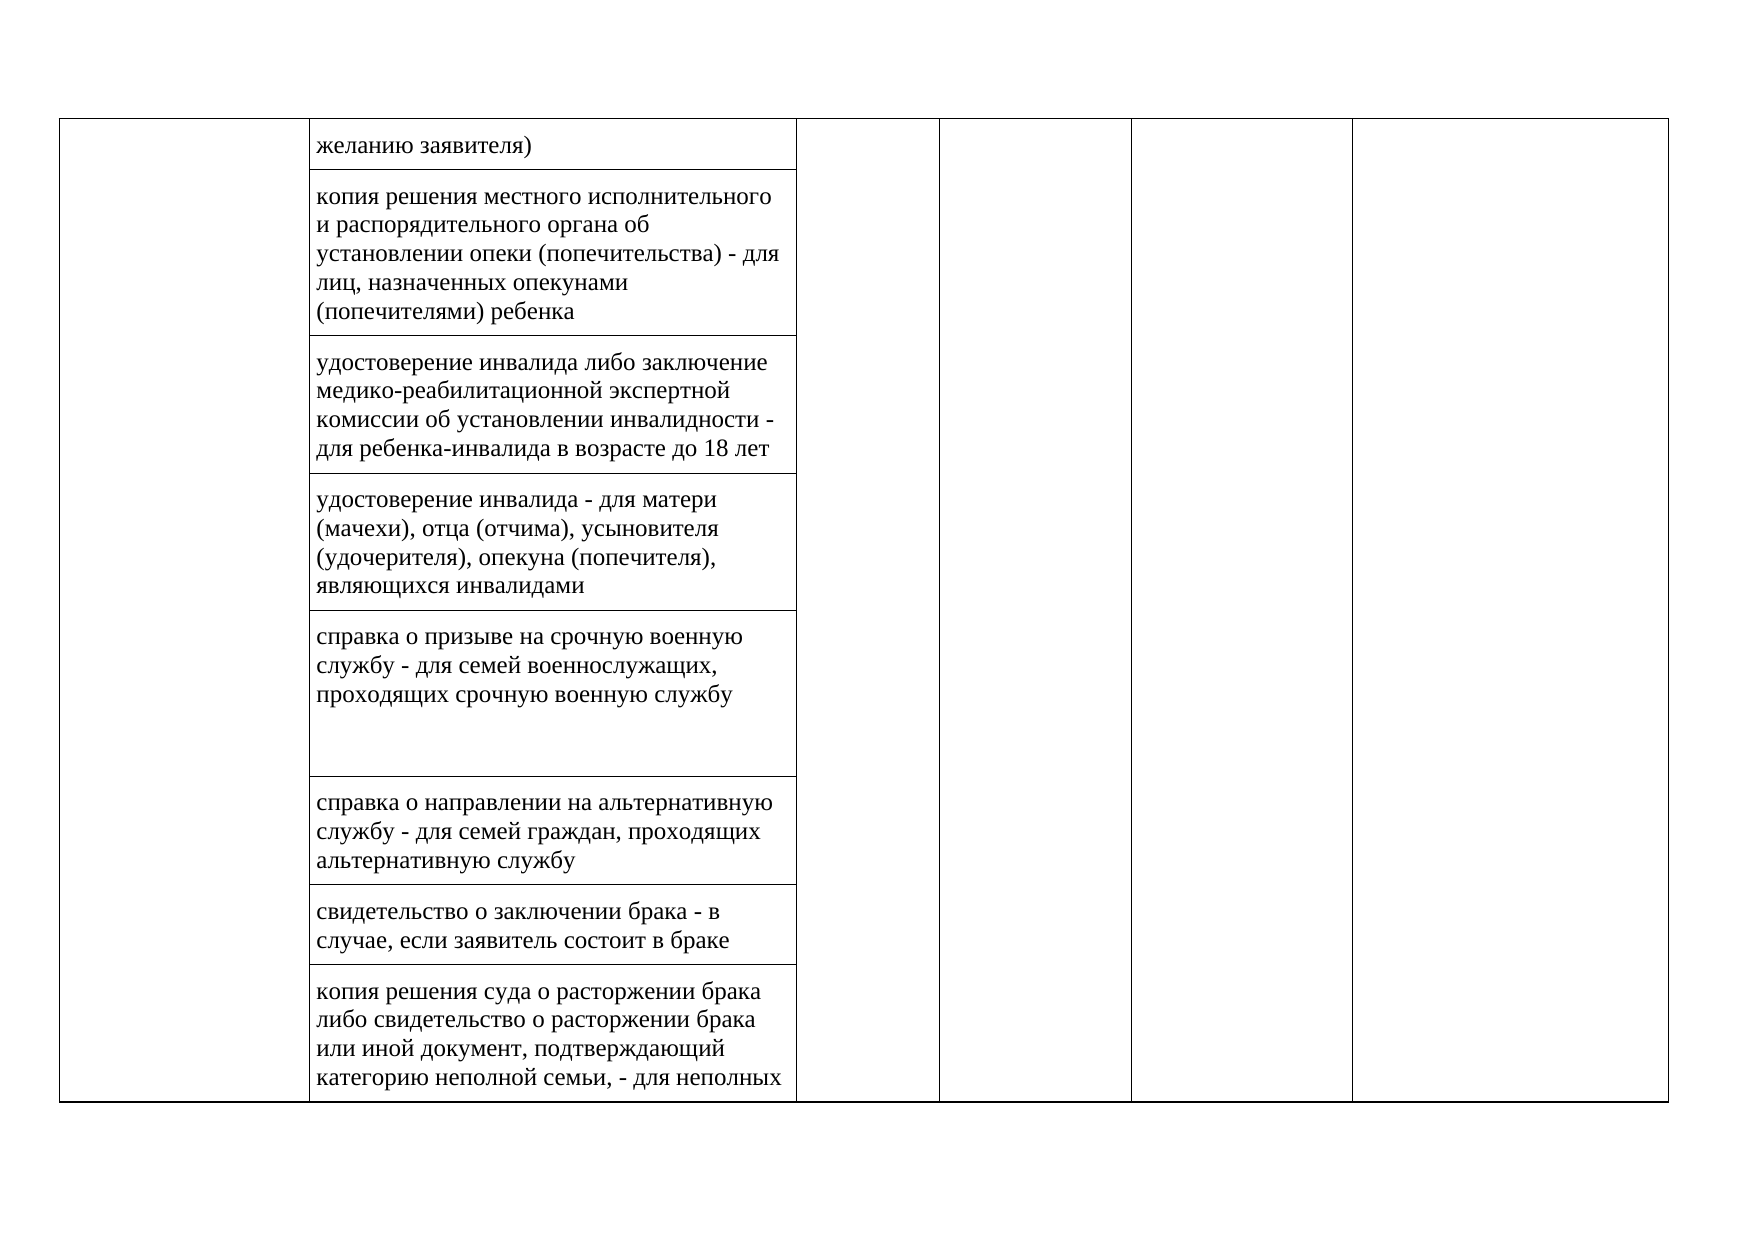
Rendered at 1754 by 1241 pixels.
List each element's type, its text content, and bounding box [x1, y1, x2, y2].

table_cell справка о направлении на альтернативную службу - для семей граждан, проходящих альтернативную службу [310, 777, 796, 884]
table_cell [310, 119, 796, 169]
table_cell удостоверение инвалида - для матери (мачехи), отца (отчима), усыновителя (удочерителя), опекуна (попечителя), являющихся инвалидами [310, 474, 796, 610]
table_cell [310, 965, 796, 1101]
table_cell копия решения местного исполнительного и распорядительного органа об установлении опеки (попечительства) - для лиц, назначенных опекунами (попечителями) ребенка [310, 170, 796, 335]
table_cell справка о призыве на срочную военную службу - для семей военнослужащих, проходящих срочную военную службу [310, 611, 796, 776]
table_cell удостоверение инвалида либо заключение медико-реабилитационной экспертной комиссии об установлении инвалидности - для ребенка-инвалида в возрасте до 18 лет [310, 336, 796, 472]
table_cell свидетельство о заключении брака - в случае, если заявитель состоит в браке [310, 885, 796, 964]
